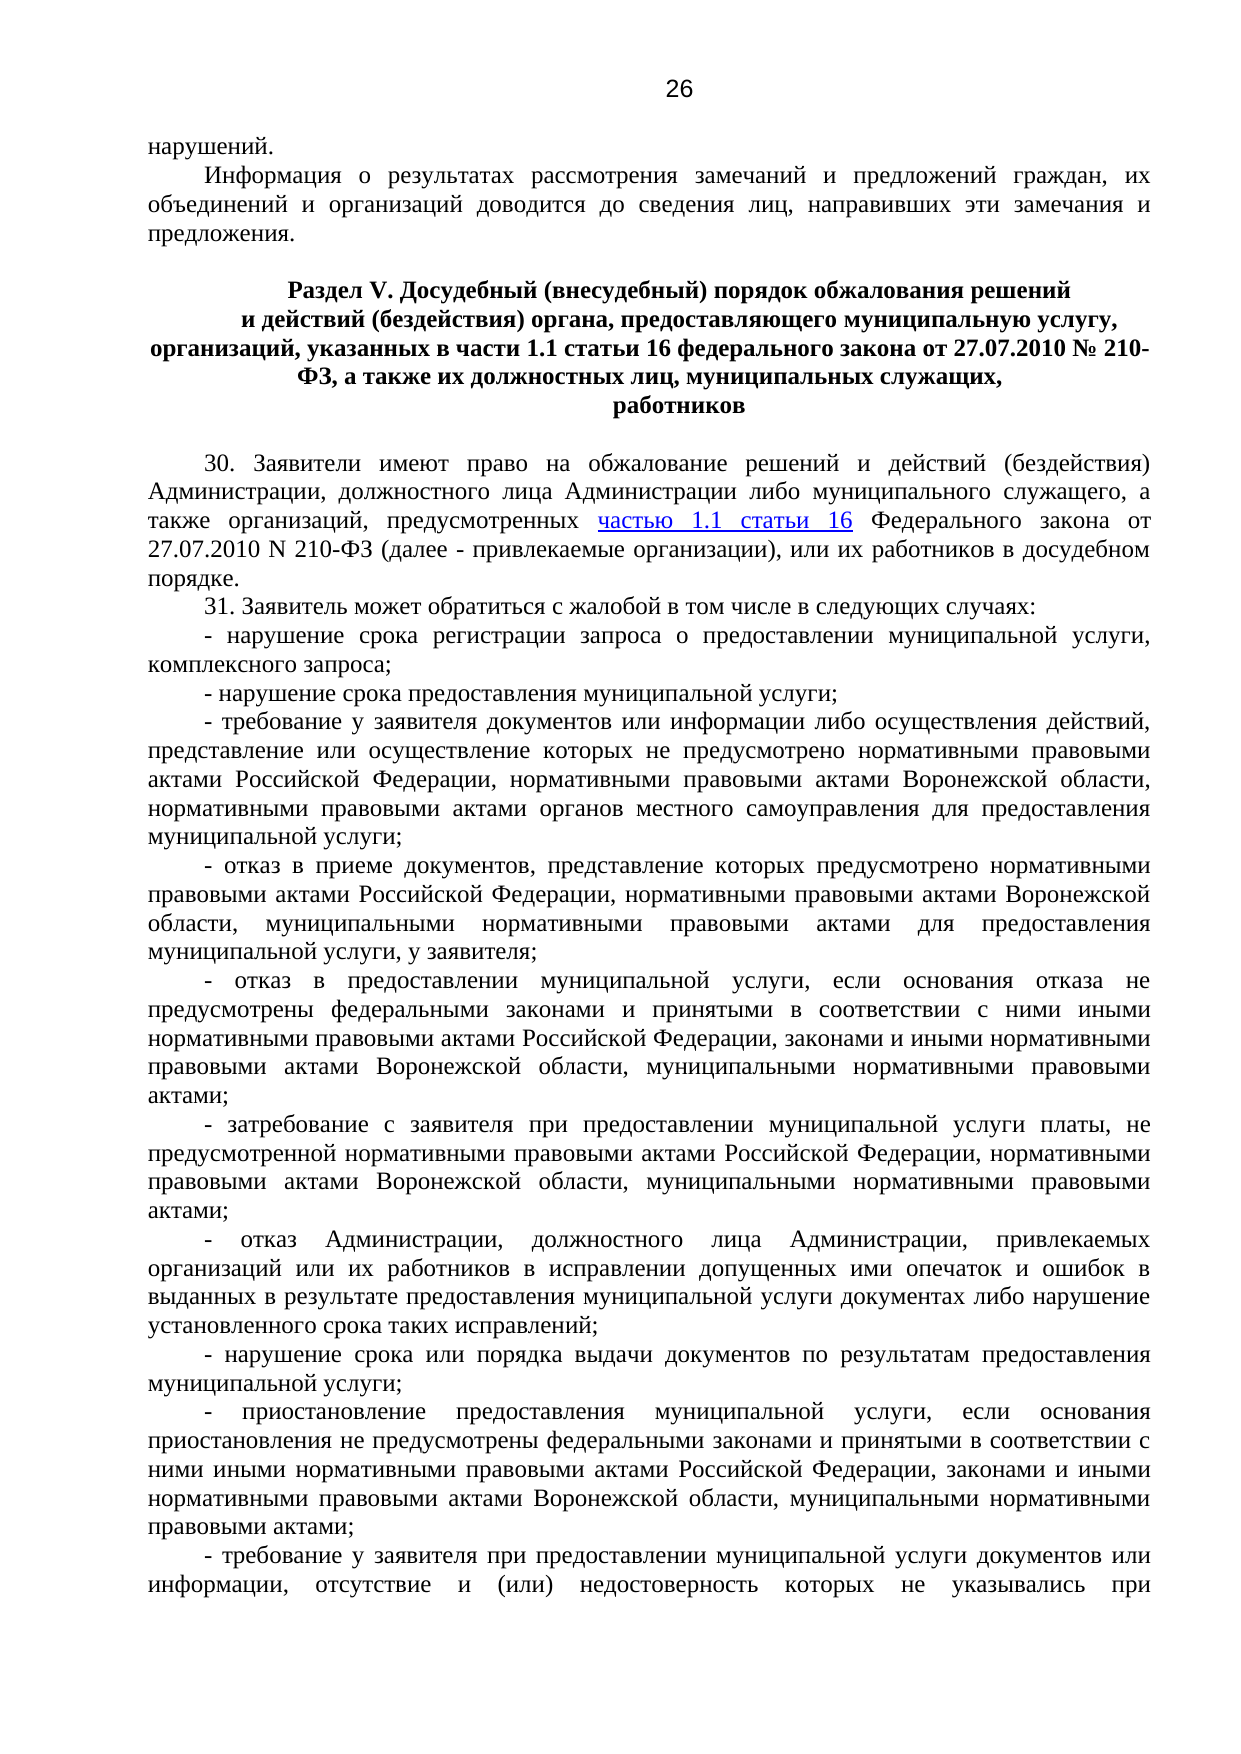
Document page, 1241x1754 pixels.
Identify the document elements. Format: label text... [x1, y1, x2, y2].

text - требование у заявителя документов или информации либо осуществления действий, представление или осуществление которых не предусмотрено нормативными правовыми актами Российской Федерации, нормативными правовыми актами Воронежской области, нормативными правовыми актами органов местного самоуправления для предоставления муниципальной услуги; [148, 706, 1152, 850]
text работников [148, 390, 1152, 419]
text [148, 131, 1152, 160]
text - затребование с заявителя при предоставлении муниципальной услуги платы, не предусмотренной нормативными правовыми актами Российской Федерации, нормативными правовыми актами Воронежской области, муниципальными нормативными правовыми актами; [148, 1109, 1152, 1224]
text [148, 1540, 1152, 1598]
text - нарушение срока или порядка выдачи документов по результатам предоставления муниципальной услуги; [148, 1339, 1152, 1396]
text Раздел V. Досудебный (внесудебный) порядок обжалования решений [148, 275, 1152, 304]
text - нарушение срока регистрации запроса о предоставлении муниципальной услуги, комплексного запроса; [148, 620, 1152, 678]
text Информация о результатах рассмотрения замечаний и предложений граждан, их объединений и организаций доводится до сведения лиц, направивших эти замечания и предложения. [148, 160, 1152, 246]
text - нарушение срока предоставления муниципальной услуги; [148, 678, 1152, 706]
text - отказ Администрации, должностного лица Администрации, привлекаемых организаций или их работников в исправлении допущенных ими опечаток и ошибок в выданных в результате предоставления муниципальной услуги документах либо нарушение установленного срока таких исправлений; [148, 1224, 1152, 1339]
text - отказ в приеме документов, представление которых предусмотрено нормативными правовыми актами Российской Федерации, нормативными правовыми актами Воронежской области, муниципальными нормативными правовыми актами для предоставления муниципальной услуги, у заявителя; [148, 850, 1152, 965]
text 31. Заявитель может обратиться с жалобой в том числе в следующих случаях: [148, 591, 1152, 620]
text 30. Заявители имеют право на обжалование решений и действий (бездействия) Администрации, должностного лица Администрации либо муниципального служащего, а также организаций, предусмотренных частью 1.1 статьи 16 Федерального закона от 27.07.2010 N 210-ФЗ (далее - привлекаемые организации), или их работников в досудебном порядке. [148, 448, 1152, 591]
text и действий (бездействия) органа, предоставляющего муниципальную услугу, организаций, указанных в части 1.1 статьи 16 федерального закона от 27.07.2010 № 210-ФЗ, а также их должностных лиц, муниципальных служащих, [148, 304, 1152, 390]
text - отказ в предоставлении муниципальной услуги, если основания отказа не предусмотрены федеральными законами и принятыми в соответствии с ними иными нормативными правовыми актами Российской Федерации, законами и иными нормативными правовыми актами Воронежской области, муниципальными нормативными правовыми актами; [148, 965, 1152, 1109]
text - приостановление предоставления муниципальной услуги, если основания приостановления не предусмотрены федеральными законами и принятыми в соответствии с ними иными нормативными правовыми актами Российской Федерации, законами и иными нормативными правовыми актами Воронежской области, муниципальными нормативными правовыми актами; [148, 1396, 1152, 1540]
